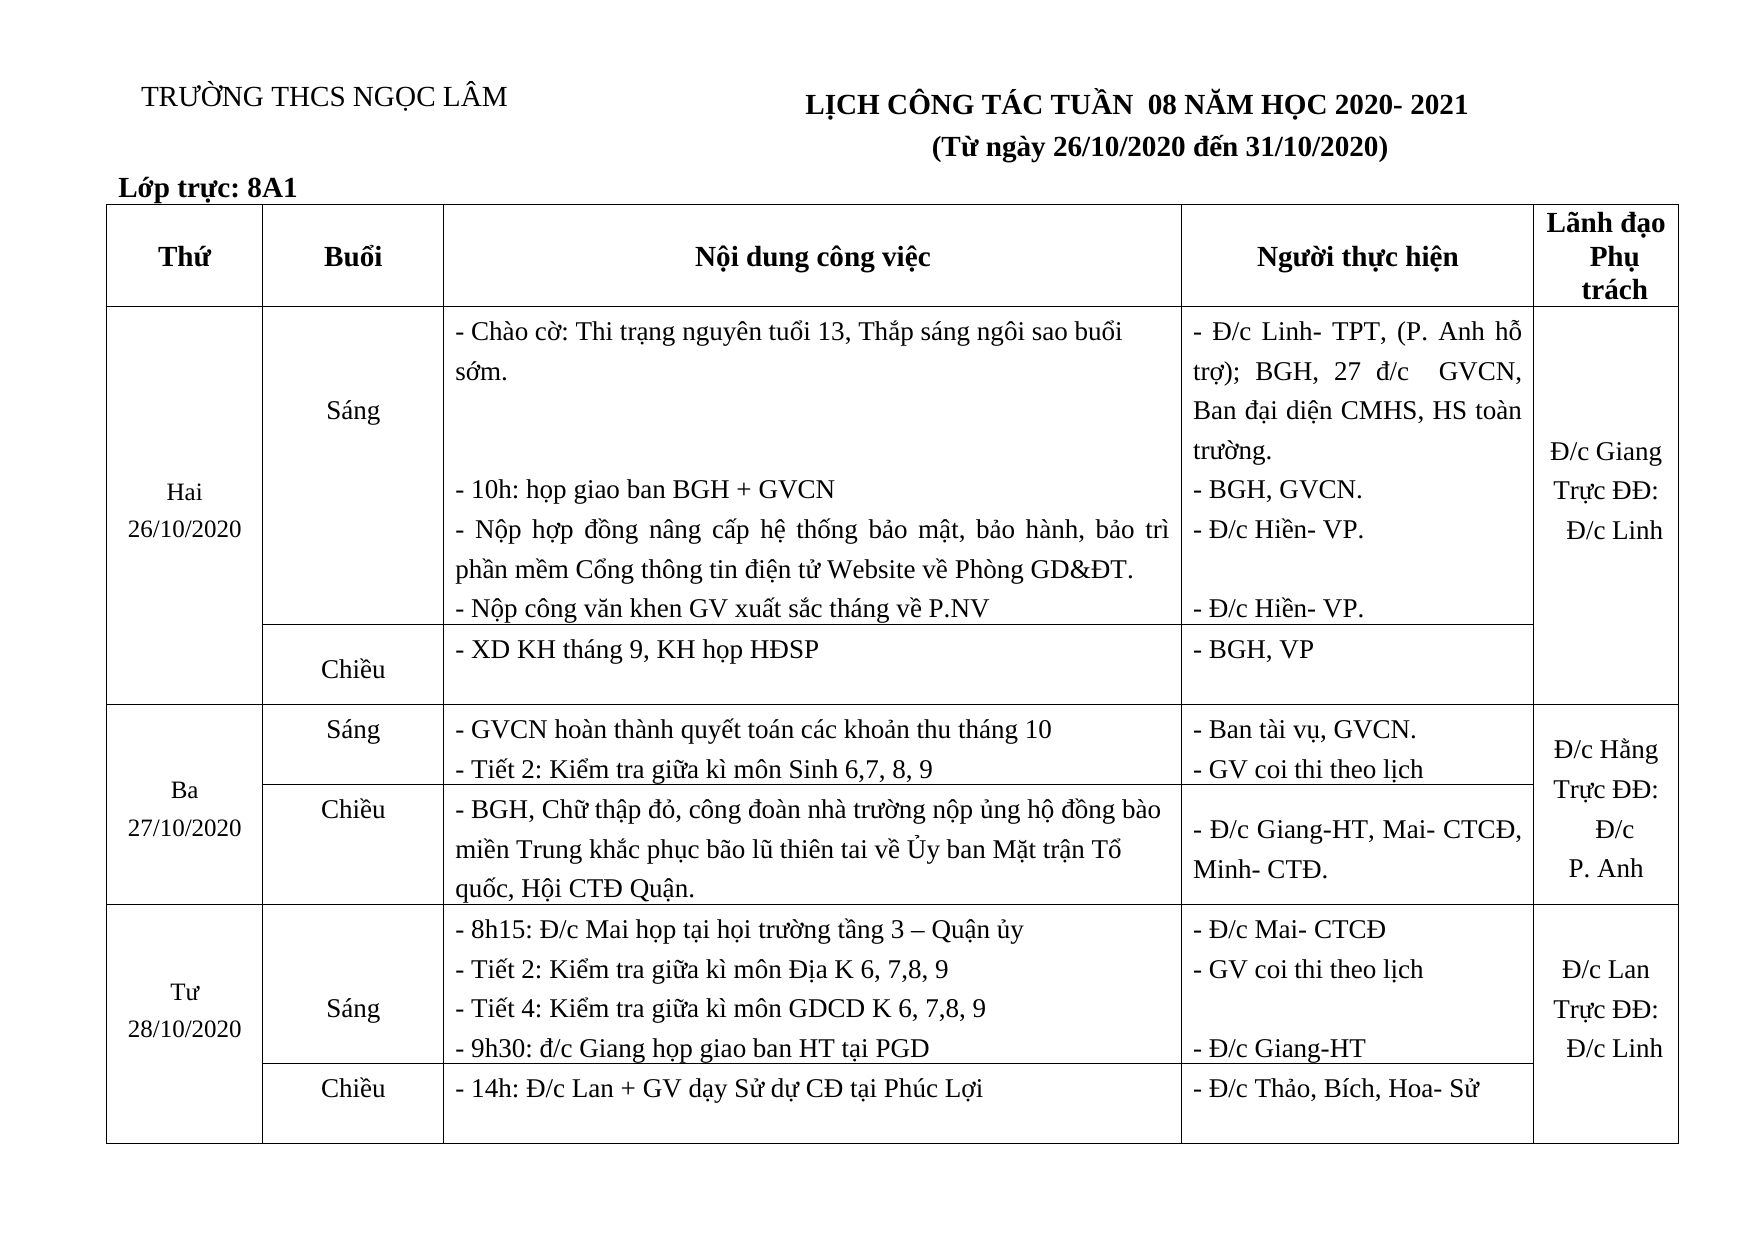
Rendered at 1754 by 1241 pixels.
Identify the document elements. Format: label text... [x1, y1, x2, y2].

table_cell - GVCN hoàn thành quyết toán các khoản thu tháng 10 - Tiết 2: Kiểm tra giữa kì môn Sinh 6,7, 8, 9 [444, 705, 1181, 784]
table_cell Đ/c Hằng Trực ĐĐ: Đ/c P. Anh [1534, 705, 1678, 904]
table_cell - Đ/c Linh- TPT, (P. Anh hỗ trợ); BGH, 27 đ/c GVCN, Ban đại diện CMHS, HS toàn trường. - BGH, GVCN. - Đ/c Hiền- VP. - Đ/c Hiền- VP. [1182, 307, 1533, 623]
table_header Lãnh đạo Phụ trách [1534, 205, 1678, 306]
table_header Buổi [263, 205, 443, 306]
table_cell Sáng [263, 307, 443, 623]
table_header Thứ [107, 205, 262, 306]
table_header Nội dung công việc [444, 205, 1181, 306]
table_cell - BGH, VP [1182, 625, 1533, 704]
table_cell Ba 27/10/2020 [107, 705, 262, 904]
table_cell Chiều [263, 625, 443, 704]
table_cell Chiều [263, 1064, 443, 1143]
table_cell Tư 28/10/2020 [107, 905, 262, 1143]
table_cell - Đ/c Mai- CTCĐ - GV coi thi theo lịch - Đ/c Giang-HT [1182, 905, 1533, 1063]
table_cell Chiều [263, 785, 443, 904]
table_cell - Chào cờ: Thi trạng nguyên tuổi 13, Thắp sáng ngôi sao buổi sớm. - 10h: họp giao ban BGH + GVCN - Nộp hợp đồng nâng cấp hệ thống bảo mật, bảo hành, bảo trì phần mềm Cổng thông tin điện tử Website về Phòng GD&ĐT. - Nộp công văn khen GV xuất sắc tháng về P.NV [444, 307, 1181, 623]
table_header Người thực hiện [1182, 205, 1533, 306]
table_cell Đ/c Giang Trực ĐĐ: Đ/c Linh [1534, 307, 1678, 704]
table_cell - Đ/c Giang-HT, Mai- CTCĐ, Minh- CTĐ. [1182, 785, 1533, 904]
table_cell - Ban tài vụ, GVCN. - GV coi thi theo lịch [1182, 705, 1533, 784]
table_cell - 8h15: Đ/c Mai họp tại họi trường tầng 3 – Quận ủy - Tiết 2: Kiểm tra giữa kì môn Địa K 6, 7,8, 9 - Tiết 4: Kiểm tra giữa kì môn GDCD K 6, 7,8, 9 - 9h30: đ/c Giang họp giao ban HT tại PGD [444, 905, 1181, 1063]
text Lớp trực: 8A1 [118, 162, 1636, 204]
table_header LỊCH CÔNG TÁC TUẦN 08 NĂM HỌC 2020- 2021 (Từ ngày 26/10/2020 đến 31/10/2020) [591, 79, 1683, 162]
table_cell - Đ/c Thảo, Bích, Hoa- Sử [1182, 1064, 1533, 1143]
table_cell Đ/c Lan Trực ĐĐ: Đ/c Linh [1534, 905, 1678, 1143]
table_cell - BGH, Chữ thập đỏ, công đoàn nhà trường nộp ủng hộ đồng bào miền Trung khắc phục bão lũ thiên tai về Ủy ban Mặt trận Tổ quốc, Hội CTĐ Quận. [444, 785, 1181, 904]
table_cell Sáng [263, 905, 443, 1063]
table_cell Hai 26/10/2020 [107, 307, 262, 704]
table_cell Sáng [263, 705, 443, 784]
table_cell - 14h: Đ/c Lan + GV dạy Sử dự CĐ tại Phúc Lợi [444, 1064, 1181, 1143]
table_cell - XD KH tháng 9, KH họp HĐSP [444, 625, 1181, 704]
table_header TRƯỜNG THCS NGỌC LÂM [130, 79, 591, 162]
